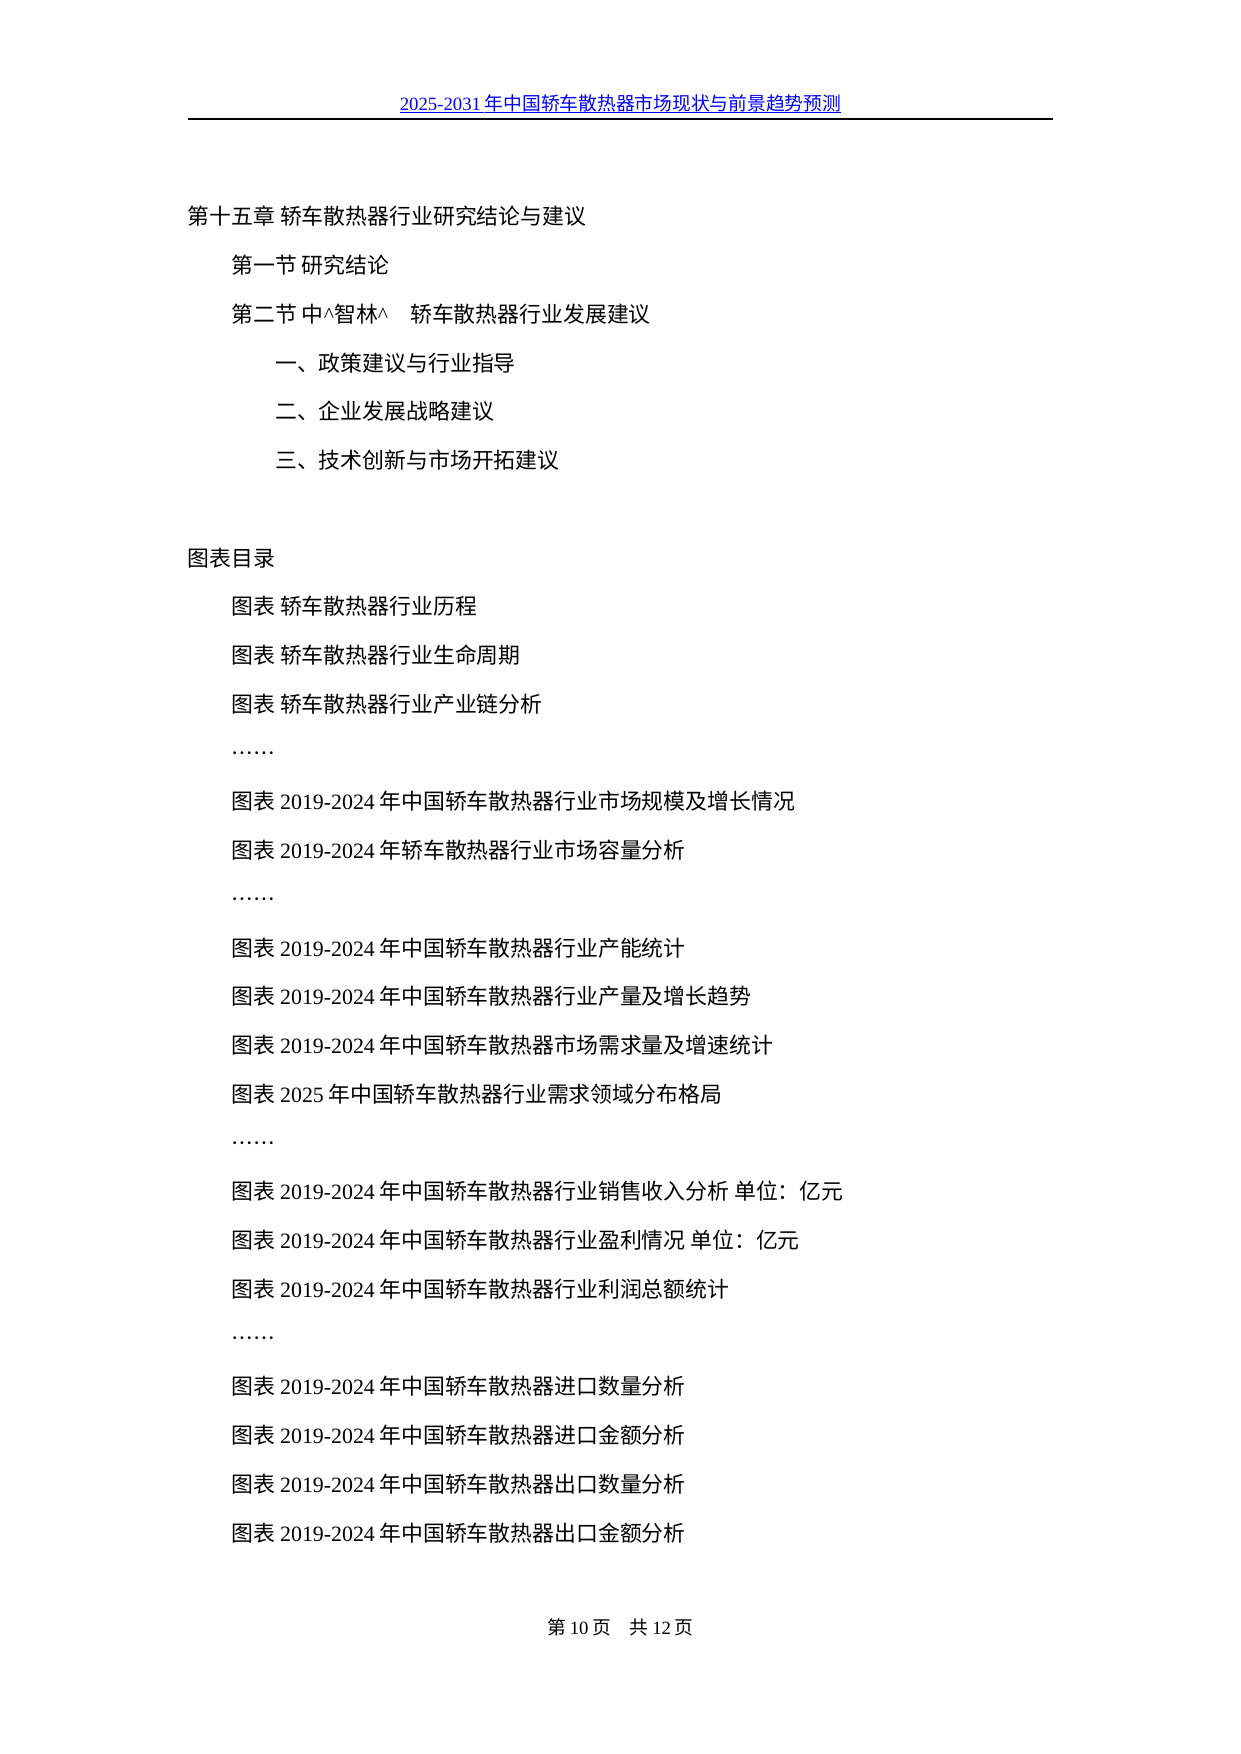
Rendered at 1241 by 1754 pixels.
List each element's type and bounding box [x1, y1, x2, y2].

text [187, 150, 1053, 1548]
